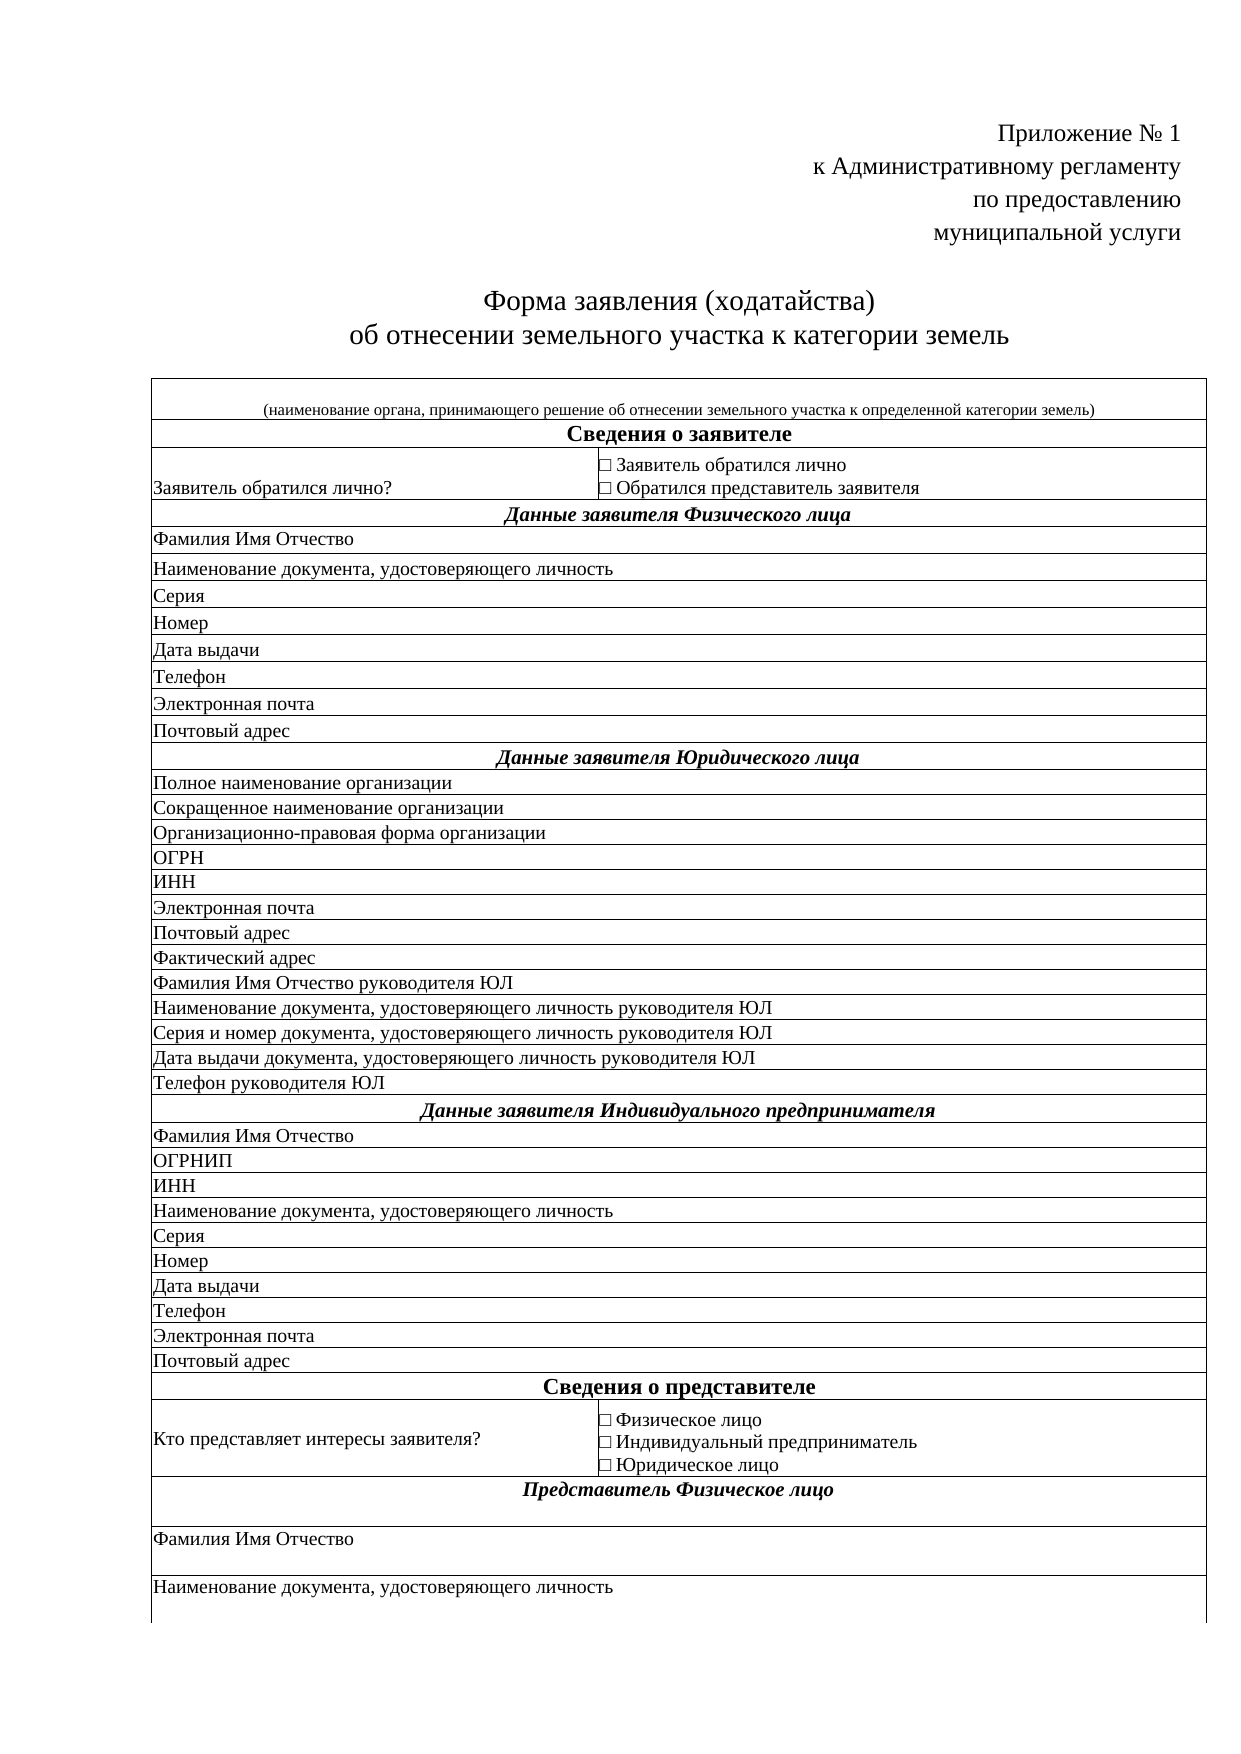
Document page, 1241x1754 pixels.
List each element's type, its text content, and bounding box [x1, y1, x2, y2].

table_cell Дата выдачи [152, 1273, 1206, 1297]
text по предоставлению [177, 184, 1181, 213]
text муниципальной услуги [177, 217, 1181, 246]
table_cell Сокращенное наименование организации [152, 795, 1206, 819]
table_cell Почтовый адрес [152, 716, 1206, 742]
table_cell Серия [152, 581, 1206, 607]
table_cell Сведения о представителе [152, 1373, 1206, 1399]
table_cell Электронная почта [152, 1323, 1206, 1347]
text Приложение № 1 [177, 118, 1181, 147]
table_cell Номер [152, 608, 1206, 634]
table_cell Телефон руководителя ЮЛ [152, 1070, 1206, 1094]
table_cell Заявитель обратился лично Обратился представитель заявителя [599, 448, 1206, 499]
table_cell Почтовый адрес [152, 920, 1206, 944]
text Форма заявления (ходатайства) [177, 283, 1181, 317]
table_cell Кто представляет интересы заявителя? [152, 1400, 598, 1476]
table_cell Фамилия Имя Отчество [152, 1527, 1206, 1574]
table_cell Сведения о заявителе [152, 420, 1206, 447]
table_cell Дата выдачи [152, 635, 1206, 661]
table_cell Заявитель обратился лично? [152, 448, 598, 499]
table_cell Данные заявителя Индивидуального предпринимателя [152, 1095, 1206, 1122]
table_cell ОГРНИП [152, 1148, 1206, 1172]
table_cell Серия [152, 1223, 1206, 1247]
table_cell Наименование документа, удостоверяющего личность [152, 554, 1206, 580]
table_cell ИНН [152, 1173, 1206, 1197]
table_cell Телефон [152, 1298, 1206, 1322]
table_cell ОГРН [152, 845, 1206, 869]
table_cell Фамилия Имя Отчество [152, 1123, 1206, 1147]
table_cell Фамилия Имя Отчество руководителя ЮЛ [152, 970, 1206, 994]
table_cell Серия и номер документа, удостоверяющего личность руководителя ЮЛ [152, 1020, 1206, 1044]
table_cell Дата выдачи документа, удостоверяющего личность руководителя ЮЛ [152, 1045, 1206, 1069]
table_cell Физическое лицо Индивидуальный предприниматель Юридическое лицо [599, 1400, 1206, 1476]
table_cell Номер [152, 1248, 1206, 1272]
table_cell Электронная почта [152, 689, 1206, 715]
table_cell Представитель Физическое лицо [152, 1477, 1206, 1526]
table_cell Фамилия Имя Отчество [152, 527, 1206, 553]
table_cell Телефон [152, 662, 1206, 688]
table_cell Полное наименование организации [152, 770, 1206, 794]
table_cell Организационно-правовая форма организации [152, 820, 1206, 844]
table_cell Почтовый адрес [152, 1348, 1206, 1372]
table_cell Данные заявителя Физического лица [152, 500, 1206, 526]
table_cell ИНН [152, 870, 1206, 894]
text к Административному регламенту [177, 151, 1181, 180]
table_cell Данные заявителя Юридического лица [152, 743, 1206, 769]
table_cell Наименование документа, удостоверяющего личность руководителя ЮЛ [152, 995, 1206, 1019]
table_header (наименование органа, принимающего решение об отнесении земельного участка к определенной категории земель) [152, 379, 1206, 419]
table_cell Фактический адрес [152, 945, 1206, 969]
table_cell Наименование документа, удостоверяющего личность [152, 1198, 1206, 1222]
text об отнесении земельного участка к категории земель [177, 317, 1181, 350]
table_cell Наименование документа, удостоверяющего личность [152, 1576, 1206, 1623]
table_cell Электронная почта [152, 895, 1206, 919]
